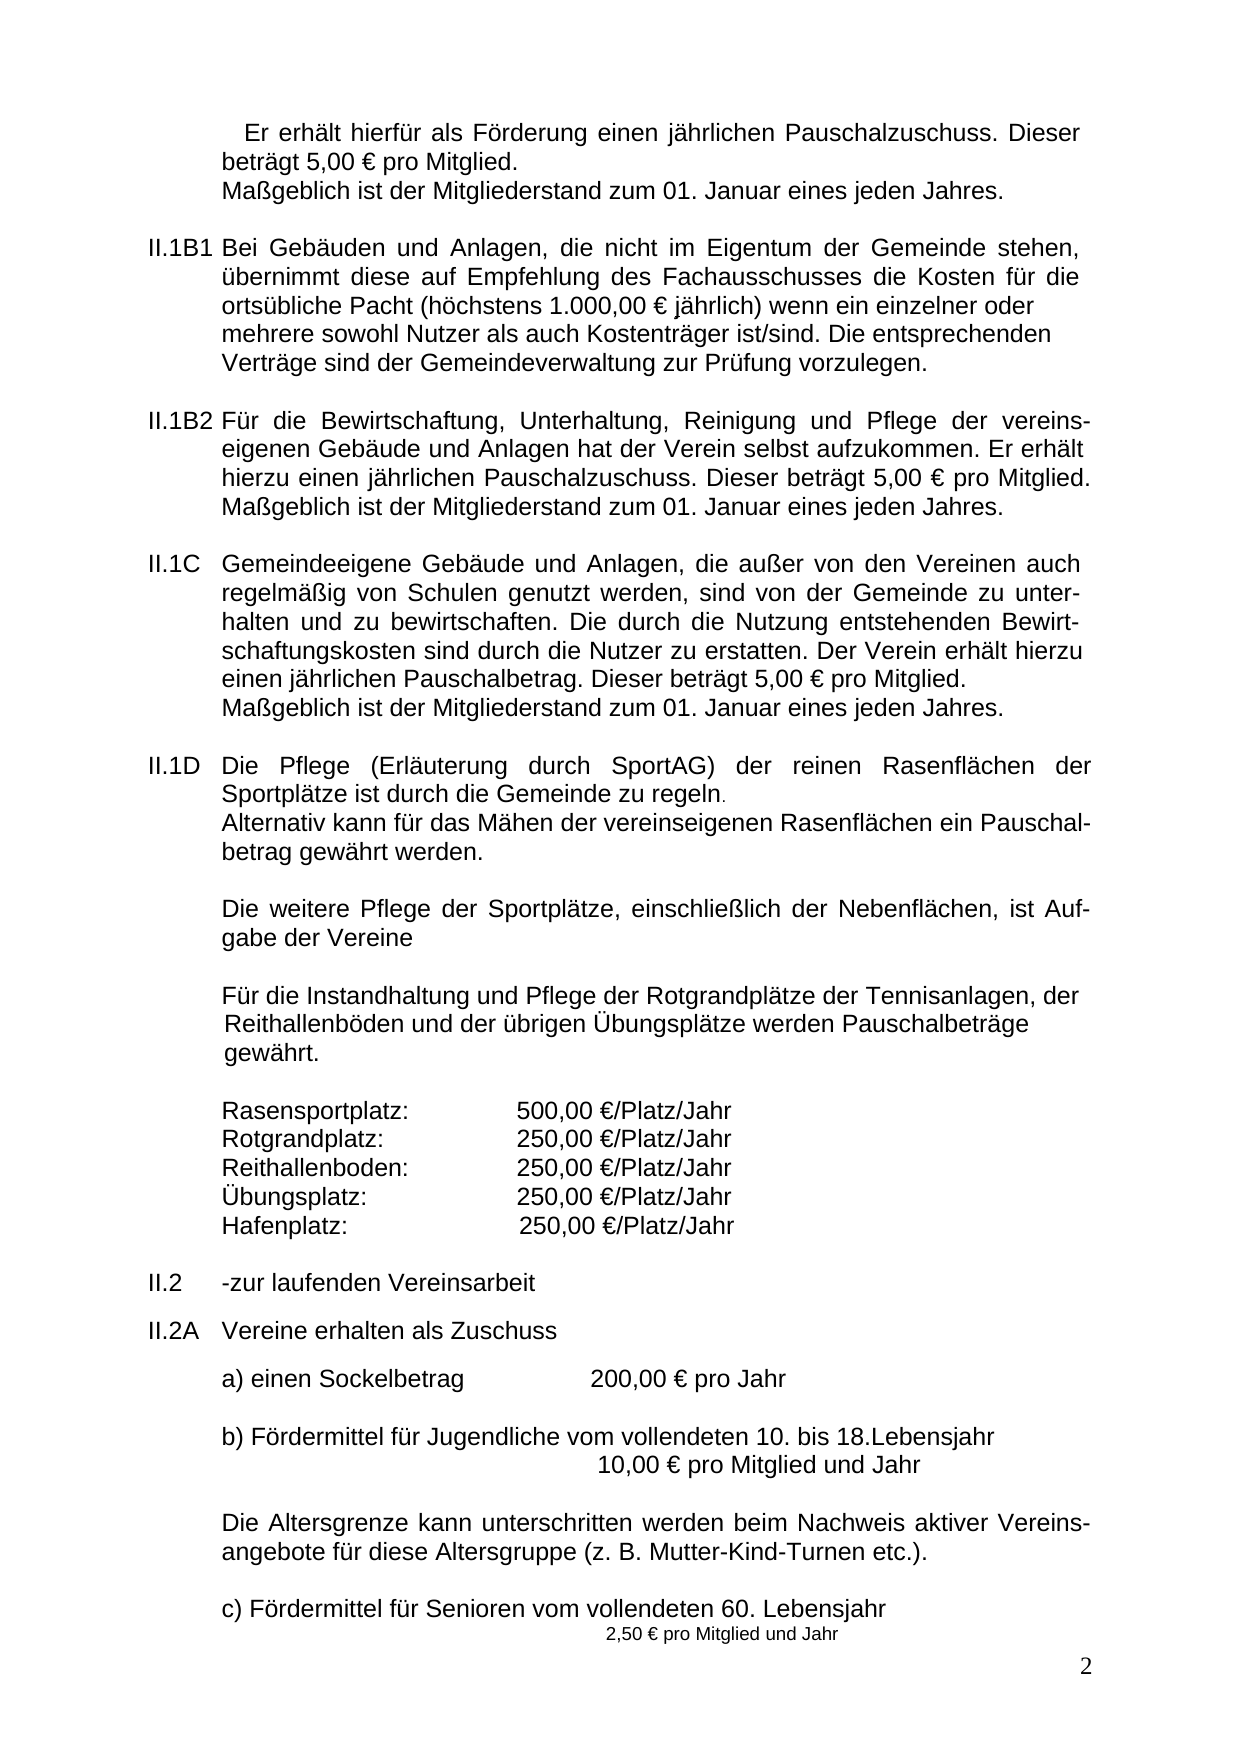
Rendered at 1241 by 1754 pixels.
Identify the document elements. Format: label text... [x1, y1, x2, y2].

text II.1B2 Für die Bewirtschaftung, Unterhaltung, Reinigung und Pflege der vereins- eigenen Gebäude und Anlagen hat der Verein selbst aufzukommen. Er erhält hierzu einen jährlichen Pauschalzuschuss. Dieser beträgt 5,00 € pro Mitglied. Maßgeblich ist der Mitgliederstand zum 01. Januar eines jeden Jahres. [148, 406, 1092, 521]
text 2,50 € pro Mitglied und Jahr [148, 1623, 1092, 1644]
text mehrere sowohl Nutzer als auch Kostenträger ist/sind. Die entsprechenden [148, 319, 1092, 348]
text Alternativ kann für das Mähen der vereinseigenen Rasenflächen ein Pauschal- betrag gewährt werden. [148, 808, 1092, 866]
text II.1B1 Bei Gebäuden und Anlagen, die nicht im Eigentum der Gemeinde stehen, übernimmt diese auf Empfehlung des Fachausschusses die Kosten für die ortsübliche Pacht (höchstens 1.000,00 € jährlich) wenn ein einzelner oder [148, 233, 1092, 319]
text II.2A Vereine erhalten als Zuschuss [148, 1316, 1092, 1345]
text Verträge sind der Gemeindeverwaltung zur Prüfung vorzulegen. [148, 348, 1092, 377]
text Für die Instandhaltung und Pflege der Rotgrandplätze der Tennisanlagen, der [148, 981, 1092, 1009]
text Hafenplatz: 250,00 €/Platz/Jahr [148, 1211, 1092, 1239]
text II.1C Gemeindeeigene Gebäude und Anlagen, die außer von den Vereinen auch regelmäßig von Schulen genutzt werden, sind von der Gemeinde zu unter- halten und zu bewirtschaften. Die durch die Nutzung entstehenden Bewirt- schaftungskosten sind durch die Nutzer zu erstatten. Der Verein erhält hierzu einen jährlichen Pauschalbetrag. Dieser beträgt 5,00 € pro Mitglied. [148, 549, 1092, 693]
text Reithallenboden: 250,00 €/Platz/Jahr [148, 1153, 1092, 1182]
text Reithallenböden und der übrigen Übungsplätze werden Pauschalbeträge [148, 1009, 1092, 1038]
text Maßgeblich ist der Mitgliederstand zum 01. Januar eines jeden Jahres. [148, 693, 1092, 722]
text II.2 -zur laufenden Vereinsarbeit [148, 1268, 1092, 1297]
text Maßgeblich ist der Mitgliederstand zum 01. Januar eines jeden Jahres. [148, 176, 1092, 204]
text Rasensportplatz: 500,00 €/Platz/Jahr [148, 1096, 1092, 1124]
text c) Fördermittel für Senioren vom vollendeten 60. Lebensjahr [148, 1594, 1092, 1623]
text Er erhält hierfür als Förderung einen jährlichen Pauschalzuschuss. Dieser beträgt 5,00 € pro Mitglied. [148, 118, 1092, 176]
text Rotgrandplatz: 250,00 €/Platz/Jahr [148, 1124, 1092, 1153]
text a) einen Sockelbetrag 200,00 € pro Jahr [148, 1364, 1092, 1393]
text gewährt. [148, 1038, 1092, 1067]
text Übungsplatz: 250,00 €/Platz/Jahr [148, 1182, 1092, 1211]
text Die Altersgrenze kann unterschritten werden beim Nachweis aktiver Vereins- angebote für diese Altersgruppe (z. B. Mutter-Kind-Turnen etc.). [148, 1508, 1092, 1565]
text Die weitere Pflege der Sportplätze, einschließlich der Nebenflächen, ist Auf- gabe der Vereine [148, 894, 1092, 952]
text b) Fördermittel für Jugendliche vom vollendeten 10. bis 18.Lebensjahr 10,00 € pro Mitglied und Jahr [148, 1421, 1092, 1479]
text II.1D Die Pflege (Erläuterung durch SportAG) der reinen Rasenflächen der Sportplätze ist durch die Gemeinde zu regeln. [148, 751, 1092, 808]
